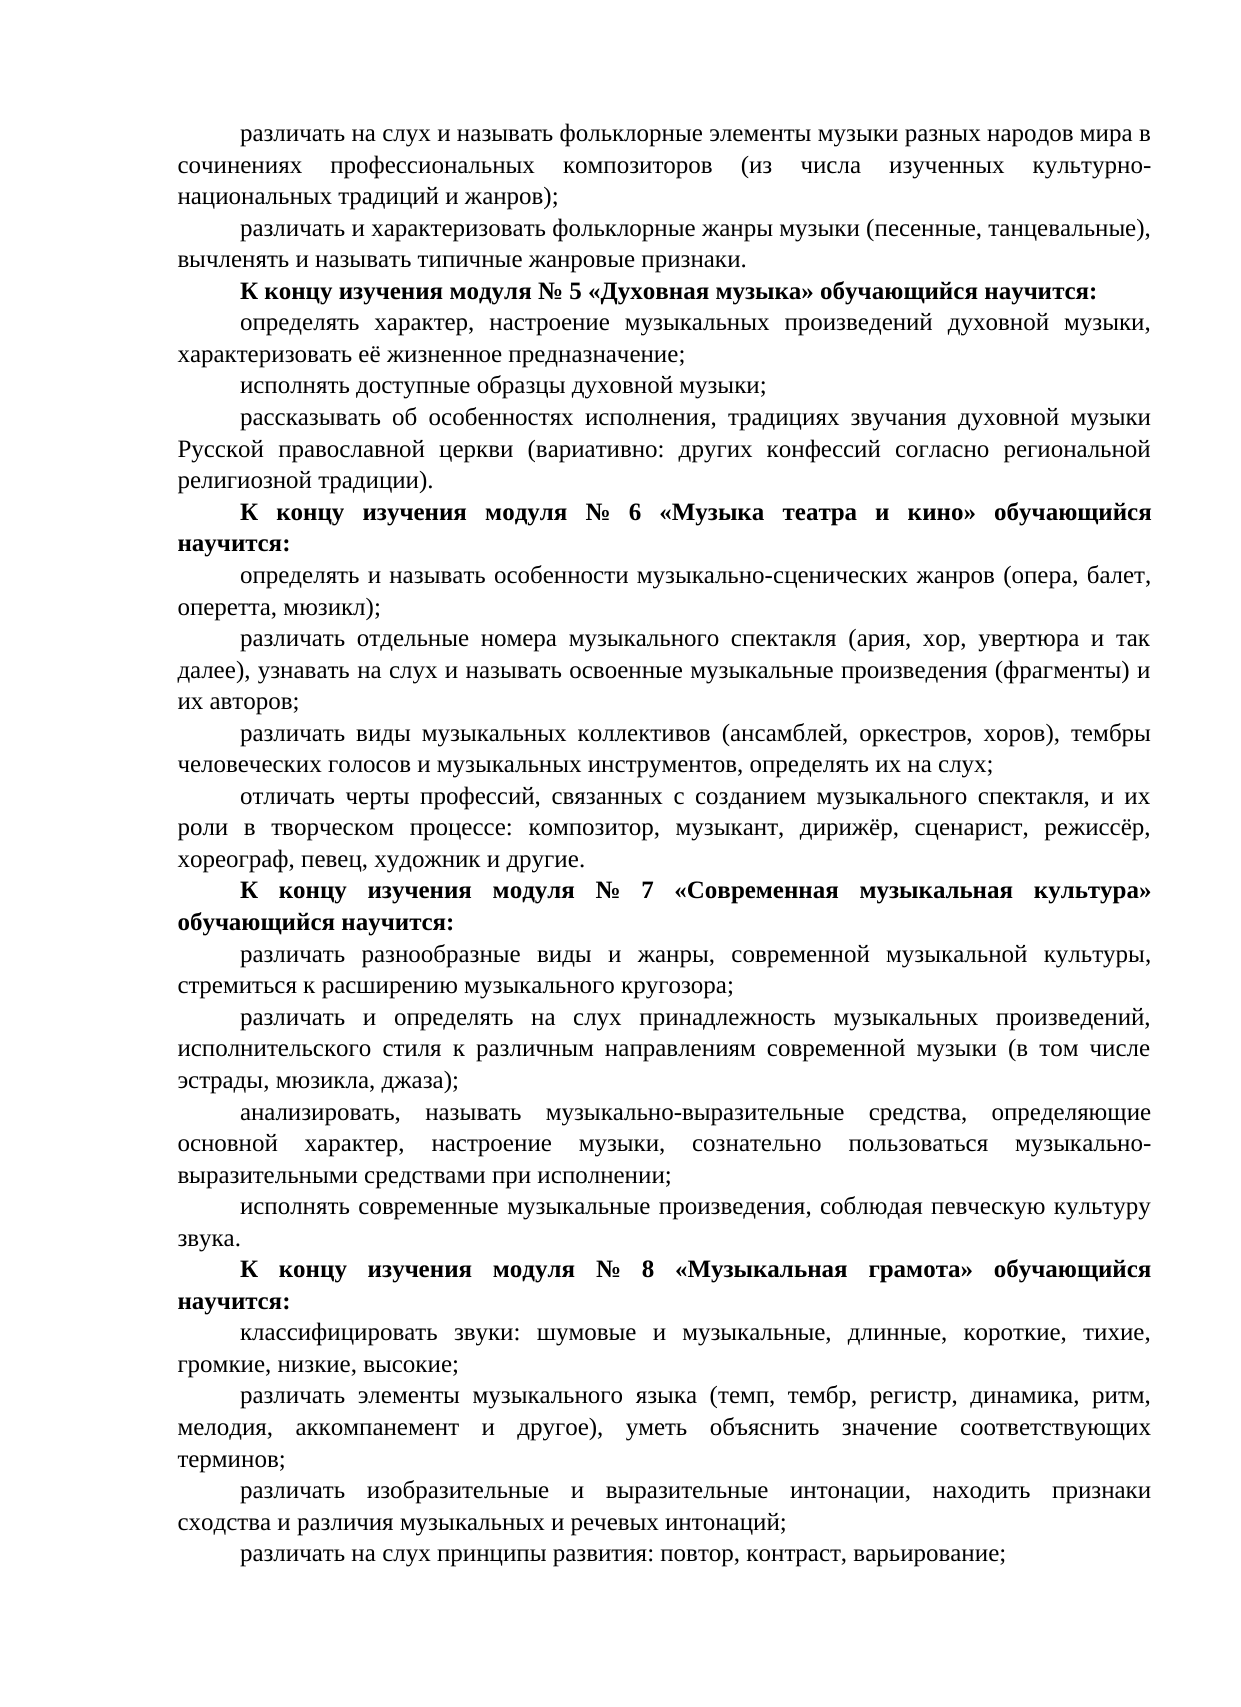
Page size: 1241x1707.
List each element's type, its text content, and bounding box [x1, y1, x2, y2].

text классифицировать звуки: шумовые и музыкальные, длинные, короткие, тихие, громкие, низкие, высокие; [177, 1317, 1152, 1378]
text различать и определять на слух принадлежность музыкальных произведений, исполнительского стиля к различным направлениям современной музыки (в том числе эстрады, мюзикла, джаза); [177, 1002, 1152, 1094]
text К концу изучения модуля № 6 «Музыка театра и кино» обучающийся научится: [177, 497, 1152, 557]
text различать на слух и называть фольклорные элементы музыки разных народов мира в сочинениях профессиональных композиторов (из числа изученных культурно-национальных традиций и жанров); [177, 118, 1152, 210]
text различать элементы музыкального языка (темп, тембр, регистр, динамика, ритм, мелодия, аккомпанемент и другое), уметь объяснить значение соответствующих терминов; [177, 1381, 1152, 1472]
text исполнять доступные образцы духовной музыки; [177, 371, 1152, 399]
text различать на слух принципы развития: повтор, контраст, варьирование; [177, 1538, 1152, 1567]
text К концу изучения модуля № 8 «Музыкальная грамота» обучающийся научится: [177, 1254, 1152, 1315]
text различать виды музыкальных коллективов (ансамблей, оркестров, хоров), тембры человеческих голосов и музыкальных инструментов, определять их на слух; [177, 718, 1152, 778]
text определять и называть особенности музыкально-сценических жанров (опера, балет, оперетта, мюзикл); [177, 560, 1152, 620]
text анализировать, называть музыкально-выразительные средства, определяющие основной характер, настроение музыки, сознательно пользоваться музыкально-выразительными средствами при исполнении; [177, 1097, 1152, 1188]
text К концу изучения модуля № 5 «Духовная музыка» обучающийся научится: [177, 276, 1152, 305]
text К концу изучения модуля № 7 «Современная музыкальная культура» обучающийся научится: [177, 876, 1152, 936]
text определять характер, настроение музыкальных произведений духовной музыки, характеризовать её жизненное предназначение; [177, 307, 1152, 368]
text различать разнообразные виды и жанры, современной музыкальной культуры, стремиться к расширению музыкального кругозора; [177, 939, 1152, 999]
text различать и характеризовать фольклорные жанры музыки (песенные, танцевальные), вычленять и называть типичные жанровые признаки. [177, 213, 1152, 273]
text рассказывать об особенностях исполнения, традициях звучания духовной музыки Русской православной церкви (вариативно: других конфессий согласно региональной религиозной традиции). [177, 402, 1152, 494]
text отличать черты профессий, связанных с созданием музыкального спектакля, и их роли в творческом процессе: композитор, музыкант, дирижёр, сценарист, режиссёр, хореограф, певец, художник и другие. [177, 781, 1152, 873]
text различать отдельные номера музыкального спектакля (ария, хор, увертюра и так далее), узнавать на слух и называть освоенные музыкальные произведения (фрагменты) и их авторов; [177, 623, 1152, 715]
text различать изобразительные и выразительные интонации, находить признаки сходства и различия музыкальных и речевых интонаций; [177, 1475, 1152, 1536]
text исполнять современные музыкальные произведения, соблюдая певческую культуру звука. [177, 1191, 1152, 1252]
